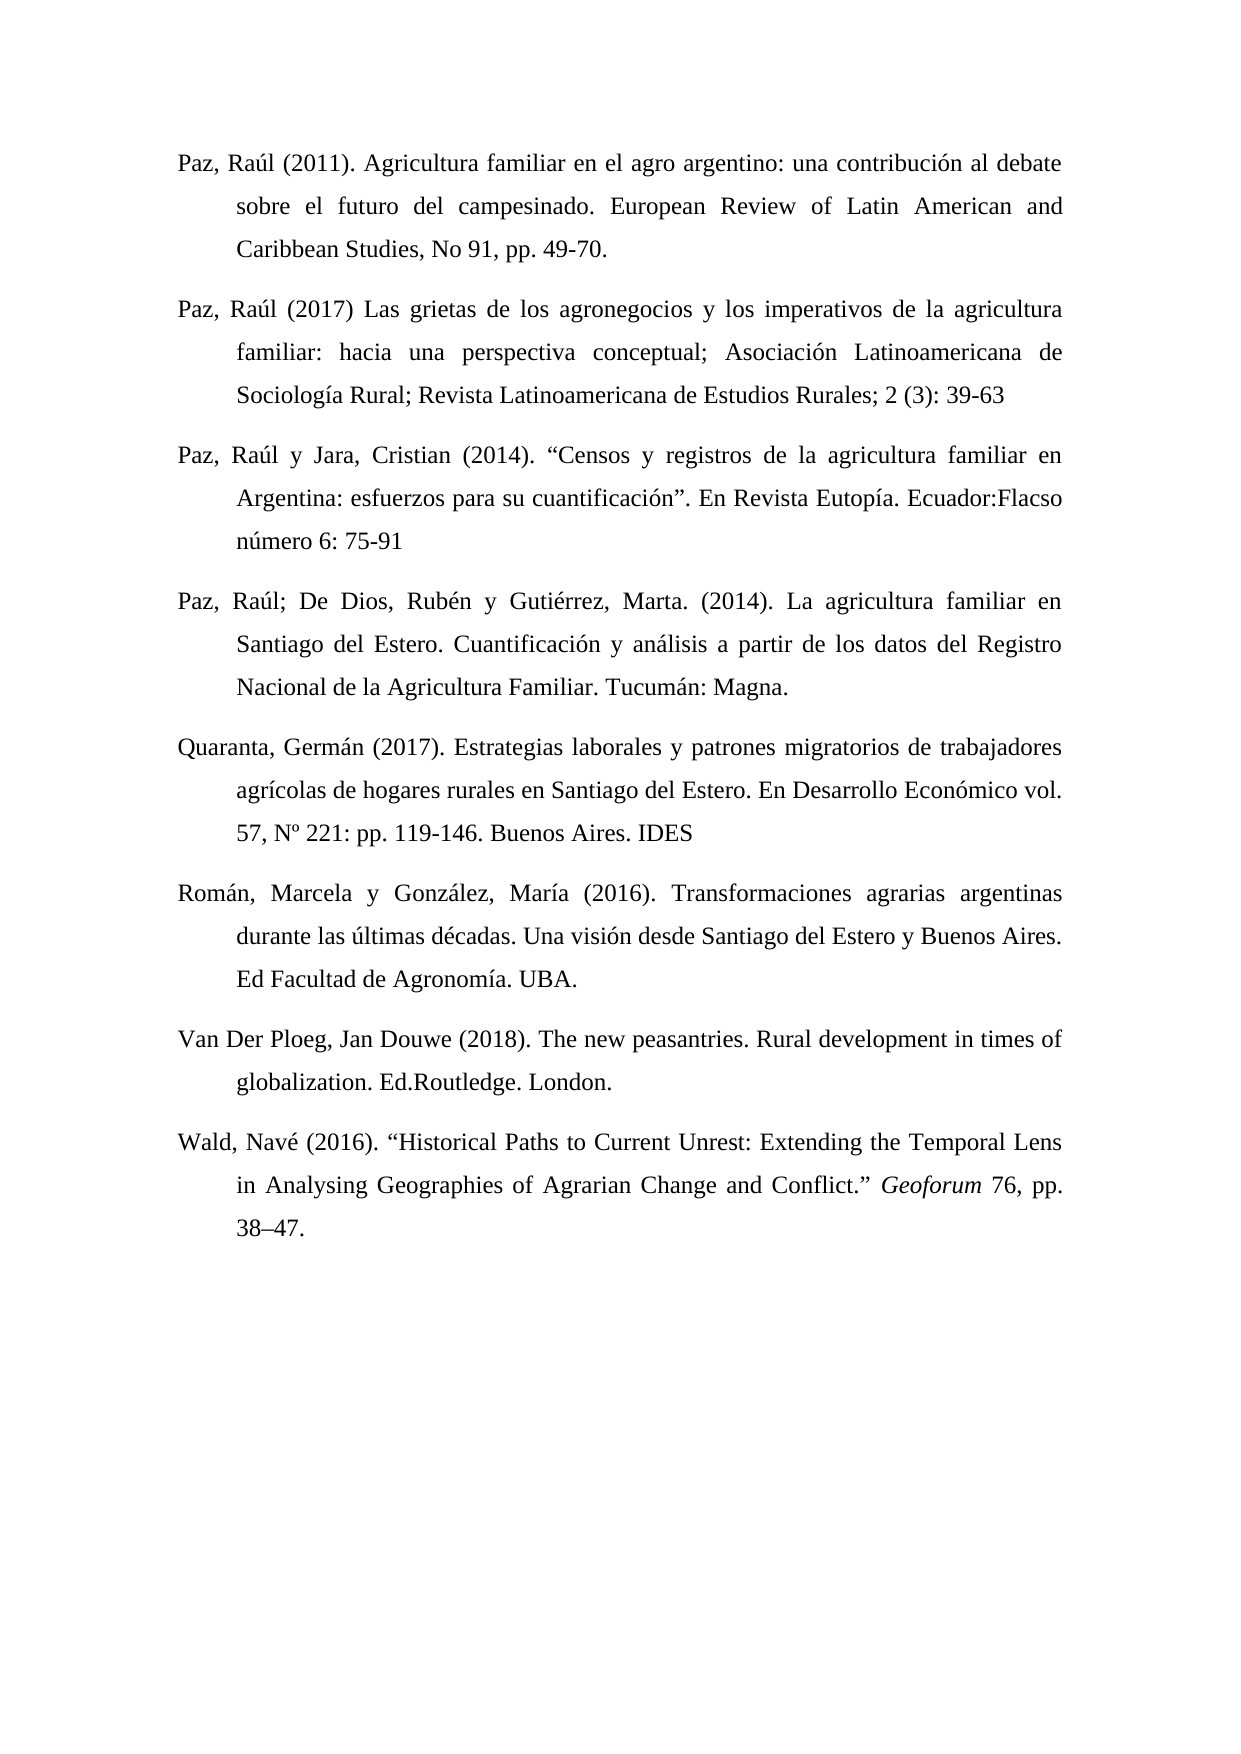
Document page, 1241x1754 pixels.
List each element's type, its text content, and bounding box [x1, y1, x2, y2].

text Paz, Raúl y Jara, Cristian (2014). “Censos y registros de la agricultura familiar en Argentina: esfuerzos para su cuantificación”. En Revista Eutopía. Ecuador:Flacso número 6: 75-91 [177, 440, 1063, 555]
text Román, Marcela y González, María (2016). Transformaciones agrarias argentinas durante las últimas décadas. Una visión desde Santiago del Estero y Buenos Aires. Ed Facultad de Agronomía. UBA. [177, 878, 1063, 993]
text Paz, Raúl (2017) Las grietas de los agronegocios y los imperativos de la agricultura familiar: hacia una perspectiva conceptual; Asociación Latinoamericana de Sociología Rural; Revista Latinoamericana de Estudios Rurales; 2 (3): 39-63 [177, 322, 1063, 409]
text Van Der Ploeg, Jan Douwe (2018). The new peasantries. Rural development in times of globalization. Ed.Routledge. London. [177, 1053, 1063, 1096]
text Paz, Raúl; De Dios, Rubén y Gutiérrez, Marta. (2014). La agricultura familiar en Santiago del Estero. Cuantificación y análisis a partir de los datos del Registro Nacional de la Agricultura Familiar. Tucumán: Magna. [177, 586, 1063, 701]
text Quaranta, Germán (2017). Estrategias laborales y patrones migratorios de trabajadores agrícolas de hogares rurales en Santiago del Estero. En Desarrollo Económico vol. 57, Nº 221: pp. 119-146. Buenos Aires. IDES [177, 732, 1063, 847]
text Paz, Raúl (2011). Agricultura familiar en el agro argentino: una contribución al debate sobre el futuro del campesinado. European Review of Latin American and Caribbean Studies, No 91, pp. 49-70. [177, 148, 1063, 263]
text Wald, Navé (2016). “Historical Paths to Current Unrest: Extending the Temporal Lens in Analysing Geographies of Agrarian Change and Conflict.” Geoforum 76, pp. 38–47. [177, 1127, 1063, 1242]
